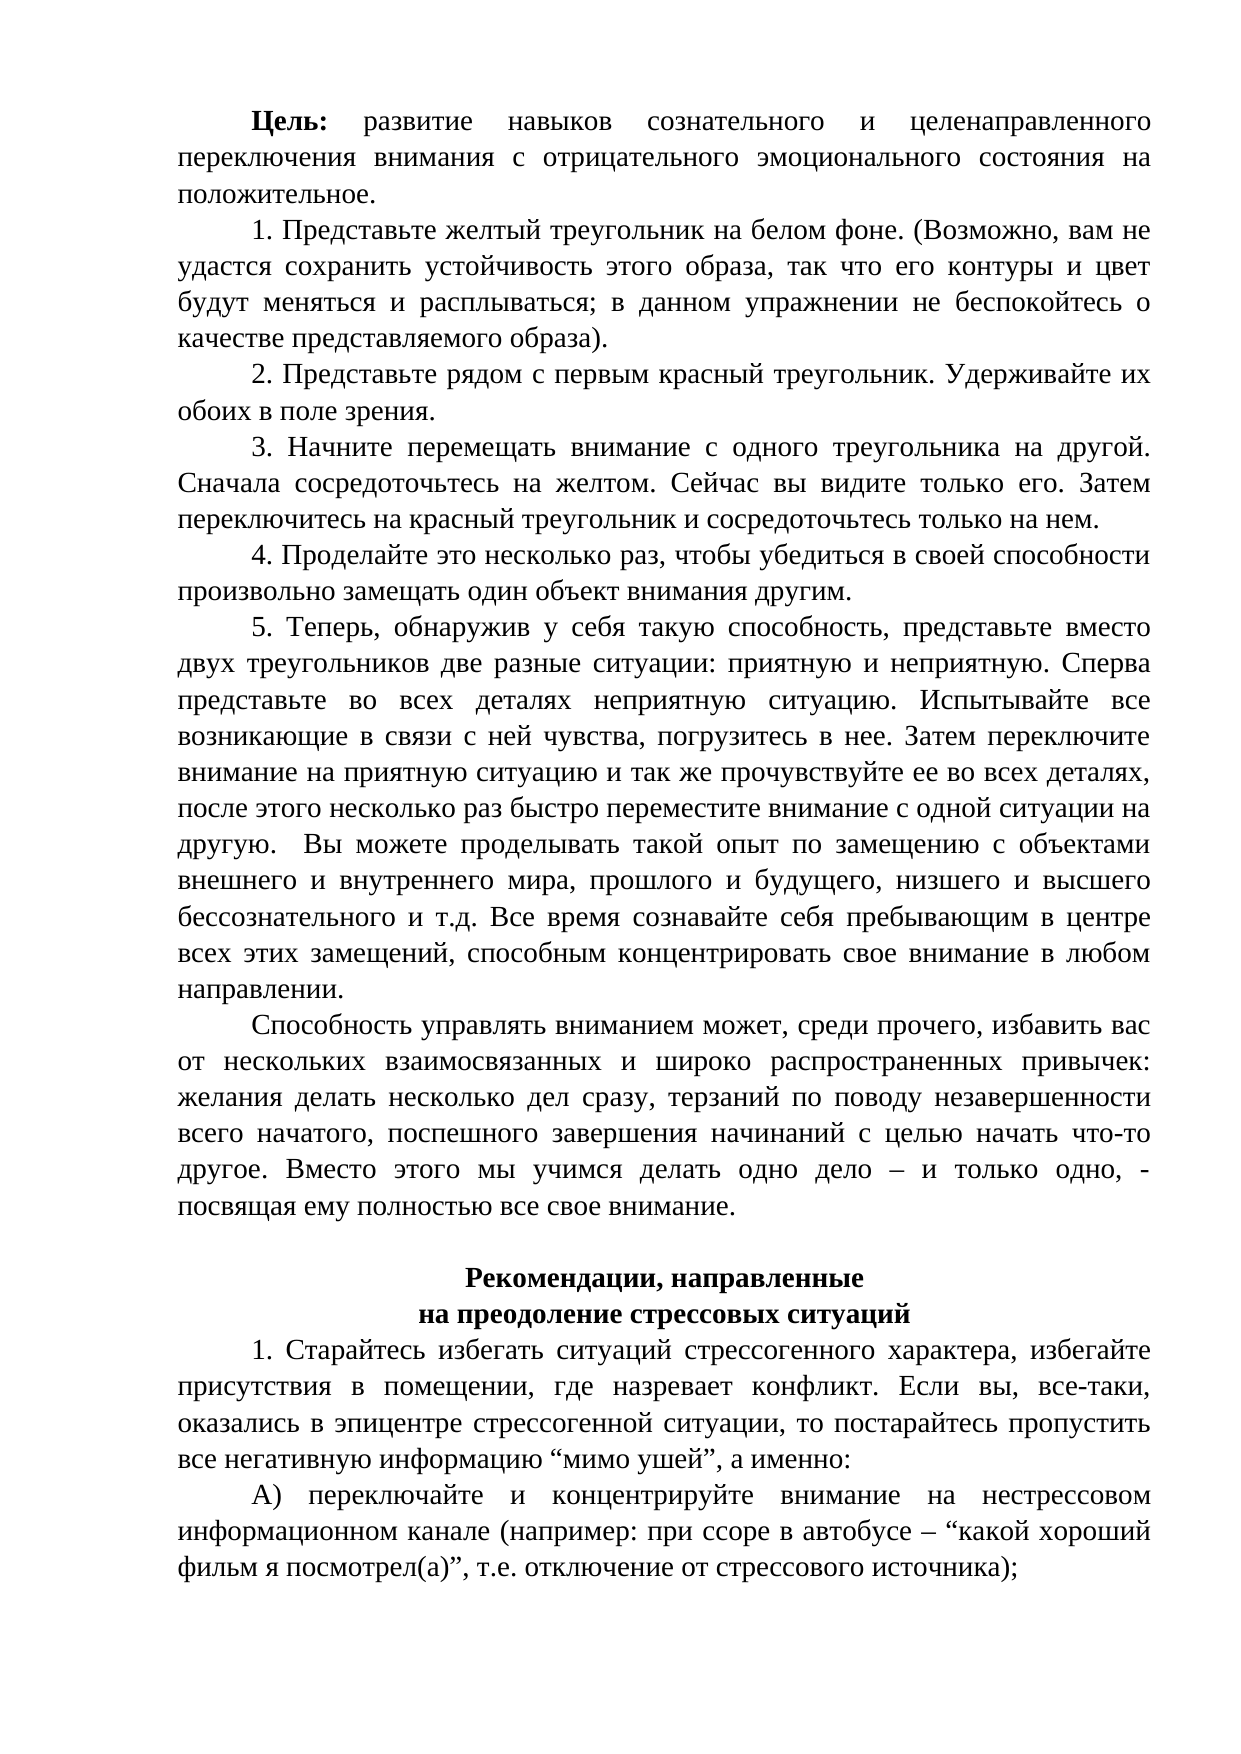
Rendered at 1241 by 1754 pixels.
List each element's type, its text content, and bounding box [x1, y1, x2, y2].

list на преодоление стрессовых ситуаций [177, 1296, 1152, 1330]
list А) переключайте и концентрируйте внимание на нестрессовом информационном канале (например: при ссоре в автобусе – “какой хороший фильм я посмотрел(а)”, т.е. отключение от стрессового источника); [177, 1477, 1152, 1583]
list 2. Представьте рядом с первым красный треугольник. Удерживайте их обоих в поле зрения. [177, 356, 1152, 426]
list 1. Старайтесь избегать ситуаций стрессогенного характера, избегайте присутствия в помещении, где назревает конфликт. Если вы, все-таки, оказались в эпицентре стрессогенной ситуации, то постарайтесь пропустить все негативную информацию “мимо ушей”, а именно: [177, 1332, 1152, 1474]
list Способность управлять вниманием может, среди прочего, избавить вас от нескольких взаимосвязанных и широко распространенных привычек: желания делать несколько дел сразу, терзаний по поводу незавершенности всего начатого, поспешного завершения начинаний с целью начать что-то другое. Вместо этого мы учимся делать одно дело – и только одно, - посвящая ему полностью все свое внимание. [177, 1007, 1152, 1221]
list 4. Проделайте это несколько раз, чтобы убедиться в своей способности произвольно замещать один объект внимания другим. [177, 537, 1152, 607]
list 5. Теперь, обнаружив у себя такую способность, представьте вместо двух треугольников две разные ситуации: приятную и неприятную. Сперва представьте во всех деталях неприятную ситуацию. Испытывайте все возникающие в связи с ней чувства, погрузитесь в нее. Затем переключите внимание на приятную ситуацию и так же прочувствуйте ее во всех деталях, после этого несколько раз быстро переместите внимание с одной ситуации на другую. Вы можете проделывать такой опыт по замещению с объектами внешнего и внутреннего мира, прошлого и будущего, низшего и высшего бессознательного и т.д. Все время сознавайте себя пребывающим в центре всех этих замещений, способным концентрировать свое внимание в любом направлении. [177, 609, 1152, 1004]
list 3. Начните перемещать внимание с одного треугольника на другой. Сначала сосредоточьтесь на желтом. Сейчас вы видите только его. Затем переключитесь на красный треугольник и сосредоточьтесь только на нем. [177, 429, 1152, 534]
list Цель: развитие навыков сознательного и целенаправленного переключения внимания с отрицательного эмоционального состояния на положительное. [177, 103, 1152, 209]
list 1. Представьте желтый треугольник на белом фоне. (Возможно, вам не удастся сохранить устойчивость этого образа, так что его контуры и цвет будут меняться и расплываться; в данном упражнении не беспокойтесь о качестве представляемого образа). [177, 212, 1152, 354]
list Рекомендации, направленные [177, 1260, 1152, 1294]
